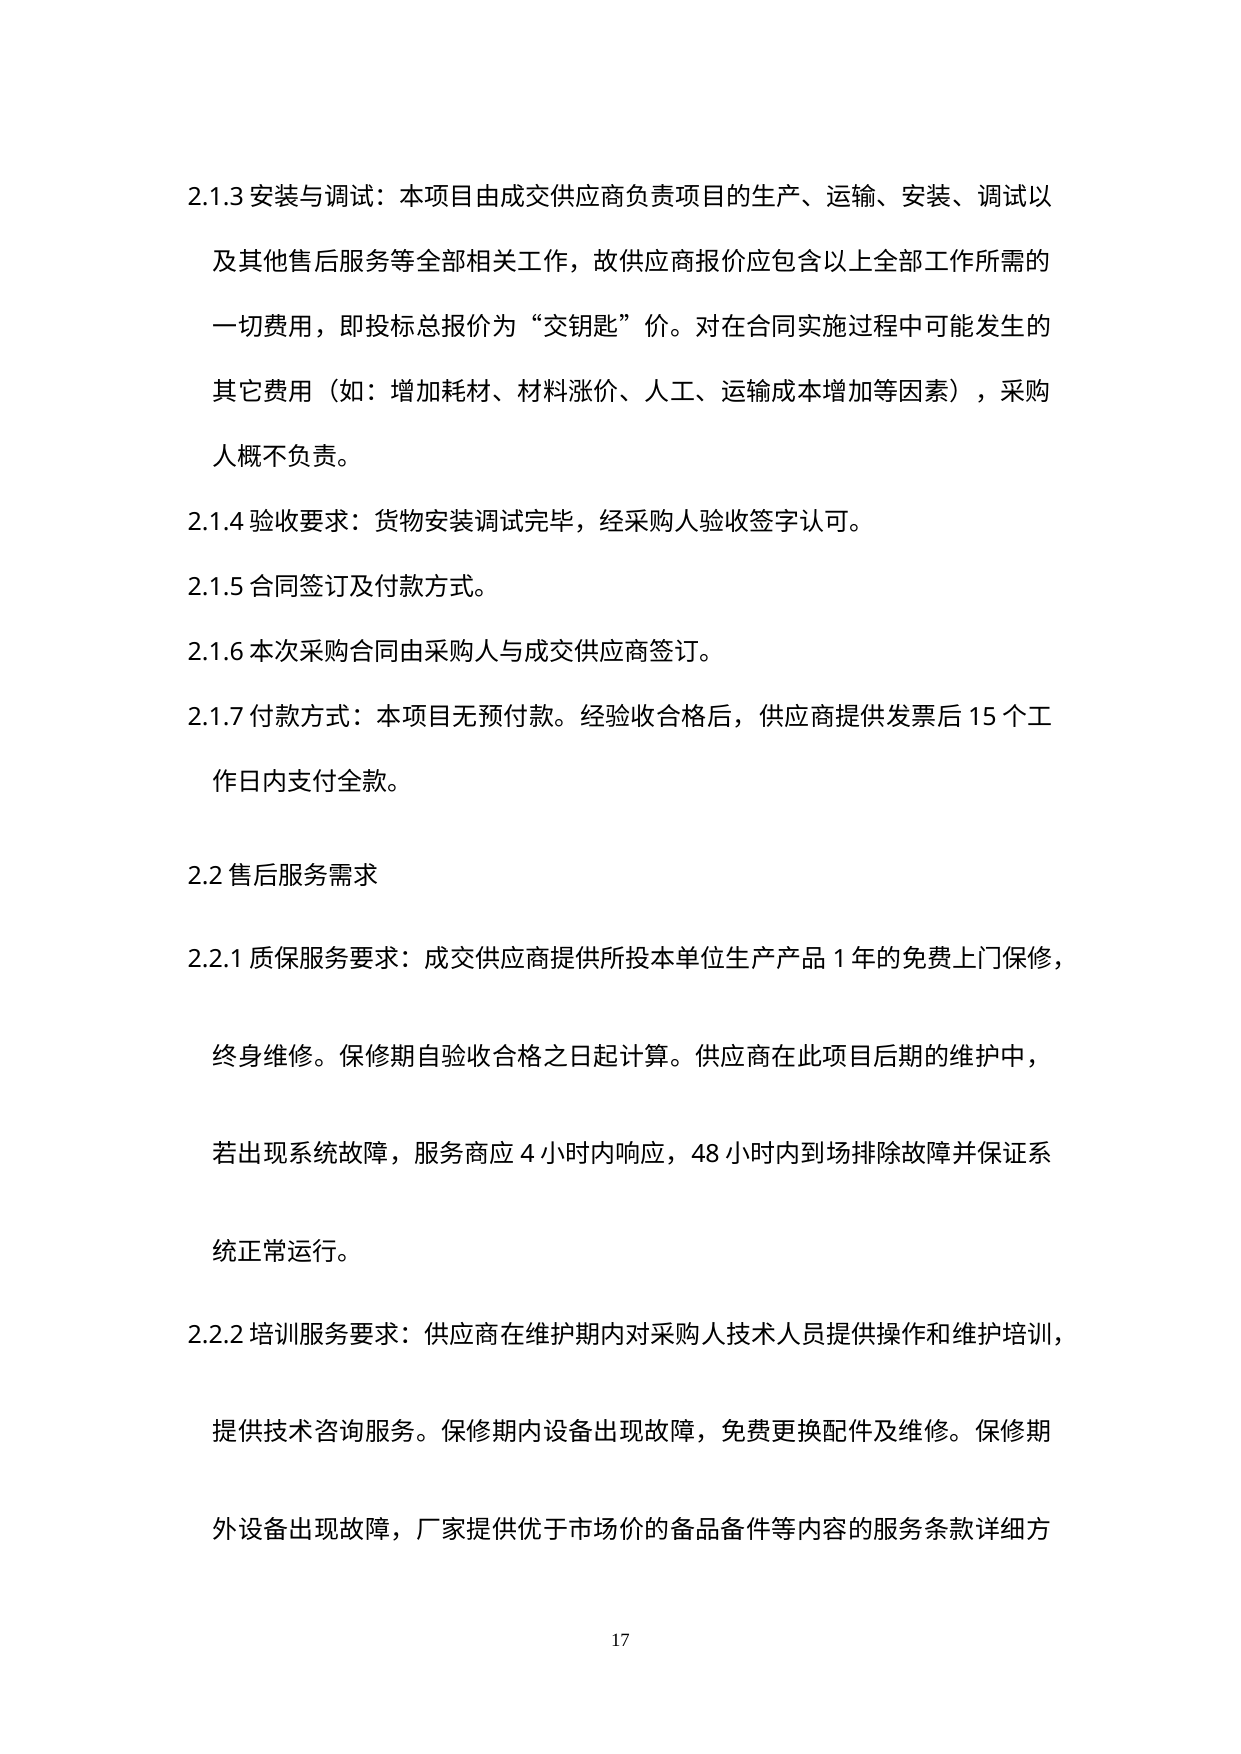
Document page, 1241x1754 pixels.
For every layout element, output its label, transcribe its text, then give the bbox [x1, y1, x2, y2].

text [187, 1300, 1053, 1560]
text 2.1.3安装与调试：本项目由成交供应商负责项目的生产、运输、安装、调试以及其他售后服务等全部相关工作，故供应商报价应包含以上全部工作所需的一切费用，即投标总报价为“交钥匙”价。对在合同实施过程中可能发生的其它费用（如：增加耗材、材料涨价、人工、运输成本增加等因素），采购人概不负责。 [187, 162, 1053, 487]
text 2.1.5合同签订及付款方式。 [187, 552, 1053, 617]
text 2.2.1质保服务要求：成交供应商提供所投本单位生产产品1年的免费上门保修，终身维修。保修期自验收合格之日起计算。供应商在此项目后期的维护中，若出现系统故障，服务商应4小时内响应，48小时内到场排除故障并保证系统正常运行。 [187, 924, 1053, 1282]
text 2.1.7付款方式：本项目无预付款。经验收合格后，供应商提供发票后15个工作日内支付全款。 [187, 682, 1053, 812]
text 2.1.6本次采购合同由采购人与成交供应商签订。 [187, 617, 1053, 682]
text 2.1.4验收要求：货物安装调试完毕，经采购人验收签字认可。 [187, 487, 1053, 552]
text 2.2售后服务需求 [187, 841, 1053, 906]
